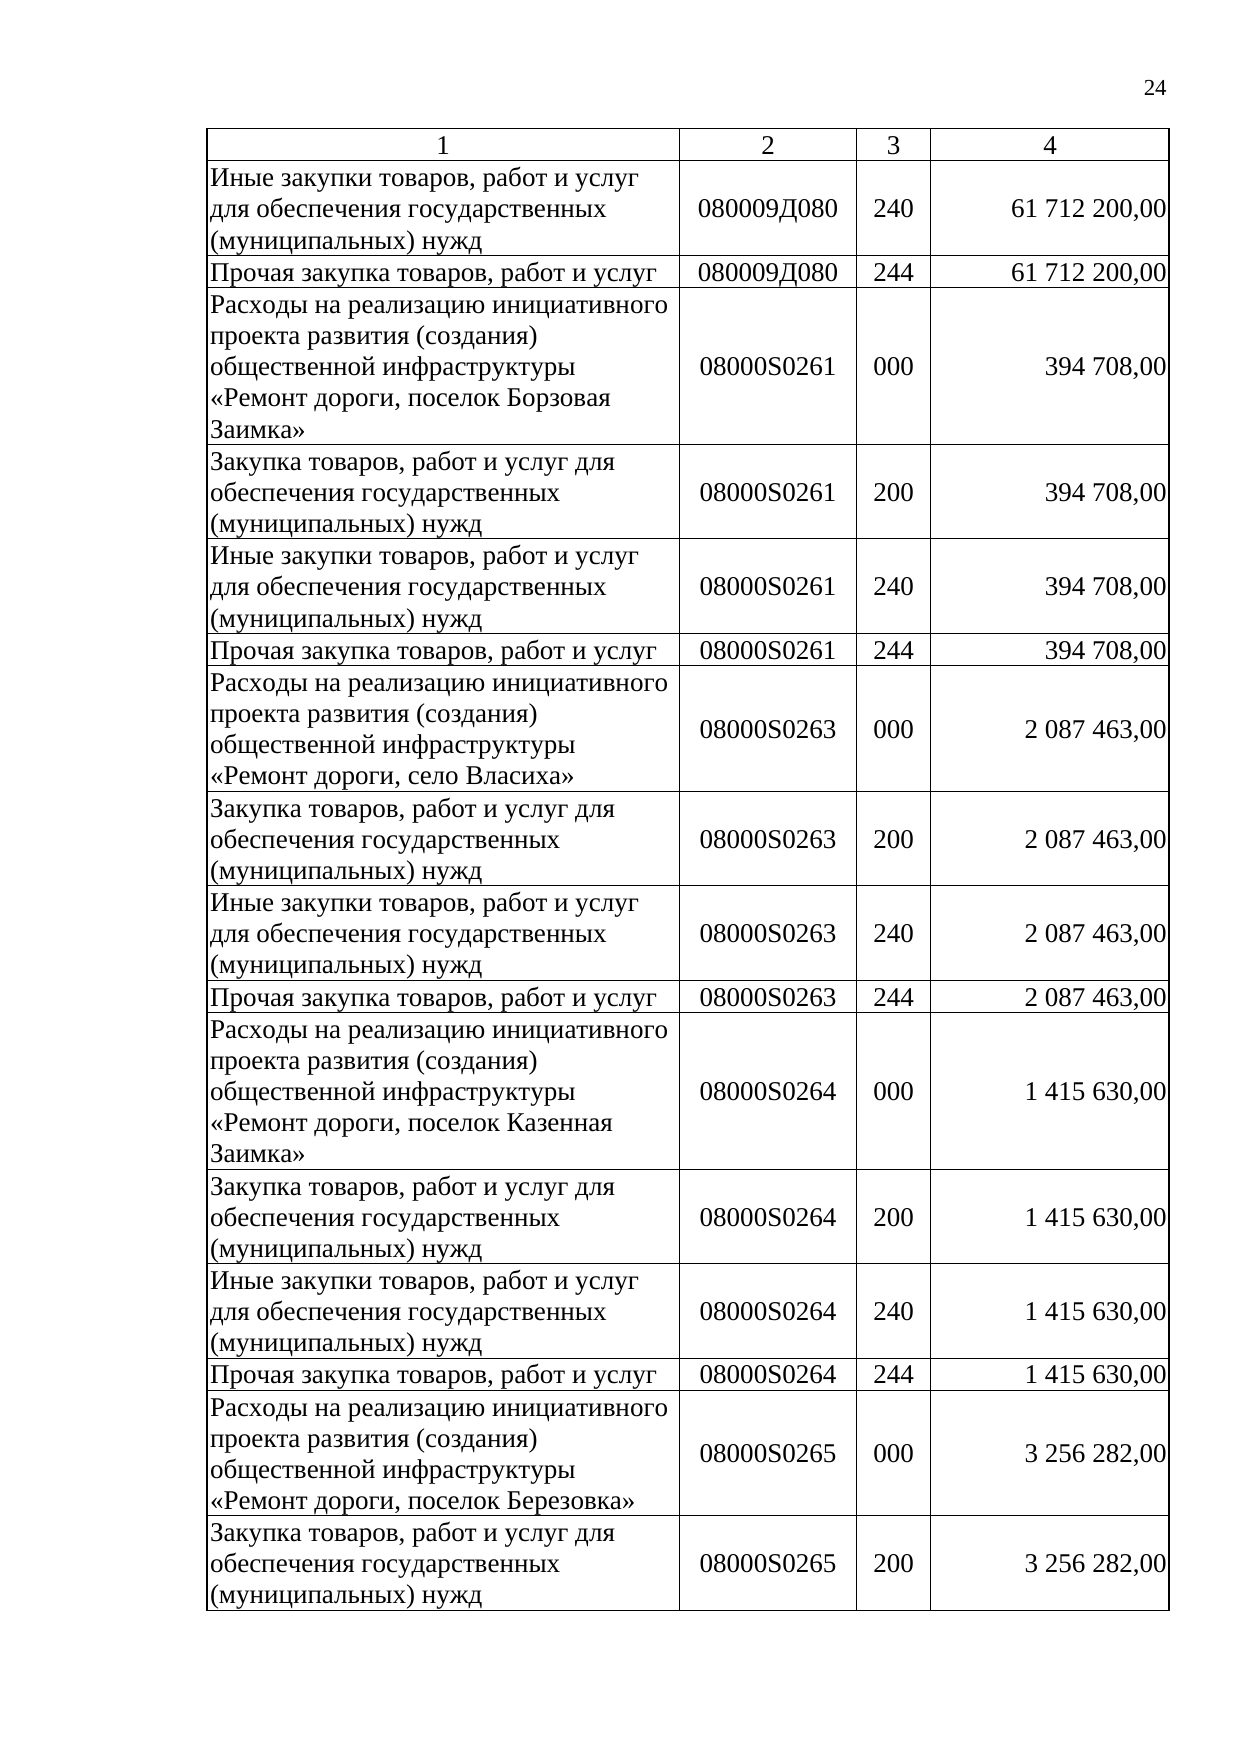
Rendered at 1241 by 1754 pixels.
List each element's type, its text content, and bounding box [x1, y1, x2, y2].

table_cell 244 [857, 256, 930, 287]
table_cell Иные закупки товаров, работ и услуг для обеспечения государственных (муниципальных) нужд [208, 1264, 679, 1357]
table_cell 08000S0264 [680, 1264, 856, 1357]
table_cell 1 415 630,00 [931, 1013, 1168, 1168]
table_cell 000 [857, 1013, 930, 1168]
table_cell 244 [857, 634, 930, 665]
table_cell 3 256 282,00 [931, 1391, 1168, 1515]
table_cell 240 [857, 161, 930, 255]
table_cell 08000S0261 [680, 445, 856, 538]
table_header 3 [857, 129, 930, 160]
table_cell 08000S0265 [680, 1516, 856, 1610]
table_cell 2 087 463,00 [931, 666, 1168, 791]
table_cell 200 [857, 1170, 930, 1263]
table_cell Расходы на реализацию инициативного проекта развития (создания) общественной инфраструктуры «Ремонт дороги, поселок Казенная Заимка» [208, 1013, 679, 1168]
table_cell Закупка товаров, работ и услуг для обеспечения государственных (муниципальных) нужд [208, 1516, 679, 1610]
table_cell 240 [857, 539, 930, 633]
table_cell 08000S0263 [680, 666, 856, 791]
table_cell Расходы на реализацию инициативного проекта развития (создания) общественной инфраструктуры «Ремонт дороги, село Власиха» [208, 666, 679, 791]
table_cell 200 [857, 445, 930, 538]
table_cell Закупка товаров, работ и услуг для обеспечения государственных (муниципальных) нужд [208, 1170, 679, 1263]
table_cell 394 708,00 [931, 445, 1168, 538]
table_cell 1 415 630,00 [931, 1359, 1168, 1390]
table_cell Иные закупки товаров, работ и услуг для обеспечения государственных (муниципальных) нужд [208, 539, 679, 633]
table_cell Прочая закупка товаров, работ и услуг [208, 634, 679, 665]
table_cell 244 [857, 981, 930, 1012]
table_cell 200 [857, 792, 930, 885]
table_cell 61 712 200,00 [931, 256, 1168, 287]
table_cell 2 087 463,00 [931, 886, 1168, 979]
table_cell 394 708,00 [931, 539, 1168, 633]
table_cell 000 [857, 1391, 930, 1515]
table_cell Иные закупки товаров, работ и услуг для обеспечения государственных (муниципальных) нужд [208, 161, 679, 255]
table_cell 08000S0263 [680, 886, 856, 979]
table_cell 240 [857, 886, 930, 979]
table_header 1 [208, 129, 679, 160]
table_cell 244 [857, 1359, 930, 1390]
table_cell Прочая закупка товаров, работ и услуг [208, 256, 679, 287]
table_cell 08000S0264 [680, 1170, 856, 1263]
table_cell 2 087 463,00 [931, 792, 1168, 885]
table_cell 080009Д080 [680, 161, 856, 255]
table_cell 000 [857, 666, 930, 791]
table_cell 08000S0261 [680, 288, 856, 444]
table_cell Закупка товаров, работ и услуг для обеспечения государственных (муниципальных) нужд [208, 792, 679, 885]
table_cell 1 415 630,00 [931, 1264, 1168, 1357]
table_cell 3 256 282,00 [931, 1516, 1168, 1610]
table_header 2 [680, 129, 856, 160]
table_cell 08000S0263 [680, 792, 856, 885]
table_cell 000 [857, 288, 930, 444]
table_cell 2 087 463,00 [931, 981, 1168, 1012]
table_cell 1 415 630,00 [931, 1170, 1168, 1263]
table_cell 08000S0264 [680, 1013, 856, 1168]
table_cell Закупка товаров, работ и услуг для обеспечения государственных (муниципальных) нужд [208, 445, 679, 538]
table_header 4 [931, 129, 1168, 160]
table_cell 394 708,00 [931, 288, 1168, 444]
table_cell 394 708,00 [931, 634, 1168, 665]
table_cell 240 [857, 1264, 930, 1357]
table_cell 08000S0265 [680, 1391, 856, 1515]
table_cell Расходы на реализацию инициативного проекта развития (создания) общественной инфраструктуры «Ремонт дороги, поселок Борзовая Заимка» [208, 288, 679, 444]
table_cell Иные закупки товаров, работ и услуг для обеспечения государственных (муниципальных) нужд [208, 886, 679, 979]
table_cell 08000S0264 [680, 1359, 856, 1390]
table_cell 08000S0263 [680, 981, 856, 1012]
table_cell Прочая закупка товаров, работ и услуг [208, 1359, 679, 1390]
table_cell Прочая закупка товаров, работ и услуг [208, 981, 679, 1012]
table_cell 08000S0261 [680, 634, 856, 665]
table_cell 61 712 200,00 [931, 161, 1168, 255]
table_cell 080009Д080 [680, 256, 856, 287]
table_cell 08000S0261 [680, 539, 856, 633]
table_cell Расходы на реализацию инициативного проекта развития (создания) общественной инфраструктуры «Ремонт дороги, поселок Березовка» [208, 1391, 679, 1515]
table_cell 200 [857, 1516, 930, 1610]
